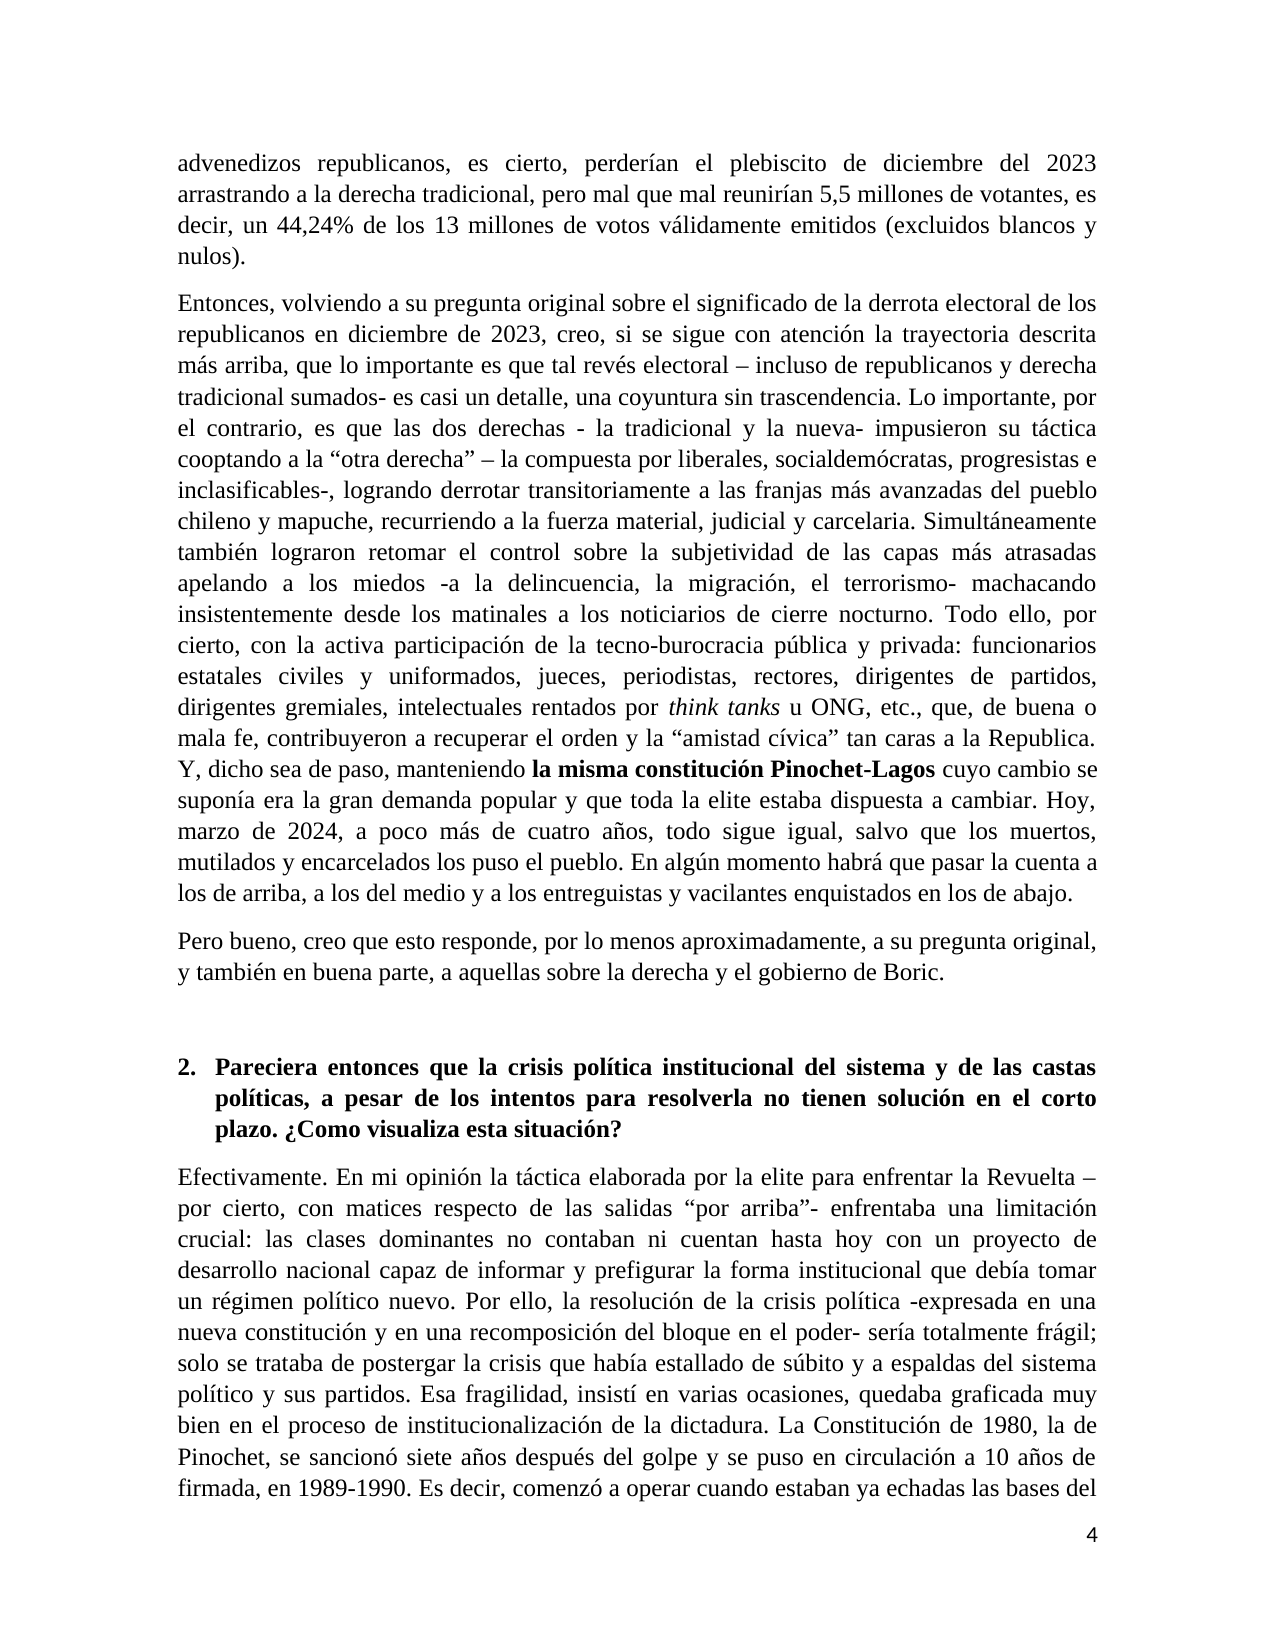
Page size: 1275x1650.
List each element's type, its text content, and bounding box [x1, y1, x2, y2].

text Pero bueno, creo que esto responde, por lo menos aproximadamente, a su pregunta original, y también en buena parte, a aquellas sobre la derecha y el gobierno de Boric. [177, 926, 1098, 986]
list Pareciera entonces que la crisis política institucional del sistema y de las castas políticas, a pesar de los intentos para resolverla no tienen solución en el corto plazo. ¿Como visualiza esta situación? [177, 1052, 1098, 1143]
text Entonces, volviendo a su pregunta original sobre el significado de la derrota electoral de los republicanos en diciembre de 2023, creo, si se sigue con atención la trayectoria descrita más arriba, que lo importante es que tal revés electoral – incluso de republicanos y derecha tradicional sumados- es casi un detalle, una coyuntura sin trascendencia. Lo importante, por el contrario, es que las dos derechas - la tradicional y la nueva- impusieron su táctica cooptando a la “otra derecha” – la compuesta por liberales, socialdemócratas, progresistas e inclasificables-, logrando derrotar transitoriamente a las franjas más avanzadas del pueblo chileno y mapuche, recurriendo a la fuerza material, judicial y carcelaria. Simultáneamente también lograron retomar el control sobre la subjetividad de las capas más atrasadas apelando a los miedos -a la delincuencia, la migración, el terrorismo- machacando insistentemente desde los matinales a los noticiarios de cierre nocturno. Todo ello, por cierto, con la activa participación de la tecno-burocracia pública y privada: funcionarios estatales civiles y uniformados, jueces, periodistas, rectores, dirigentes de partidos, dirigentes gremiales, intelectuales rentados por think tanks u ONG, etc., que, de buena o mala fe, contribuyeron a recuperar el orden y la “amistad cívica” tan caras a la Republica. Y, dicho sea de paso, manteniendo la misma constitución Pinochet-Lagos cuyo cambio se suponía era la gran demanda popular y que toda la elite estaba dispuesta a cambiar. Hoy, marzo de 2024, a poco más de cuatro años, todo sigue igual, salvo que los muertos, mutilados y encarcelados los puso el pueblo. En algún momento habrá que pasar la cuenta a los de arriba, a los del medio y a los entreguistas y vacilantes enquistados en los de abajo. [177, 288, 1098, 907]
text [177, 1162, 1098, 1501]
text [177, 148, 1098, 269]
